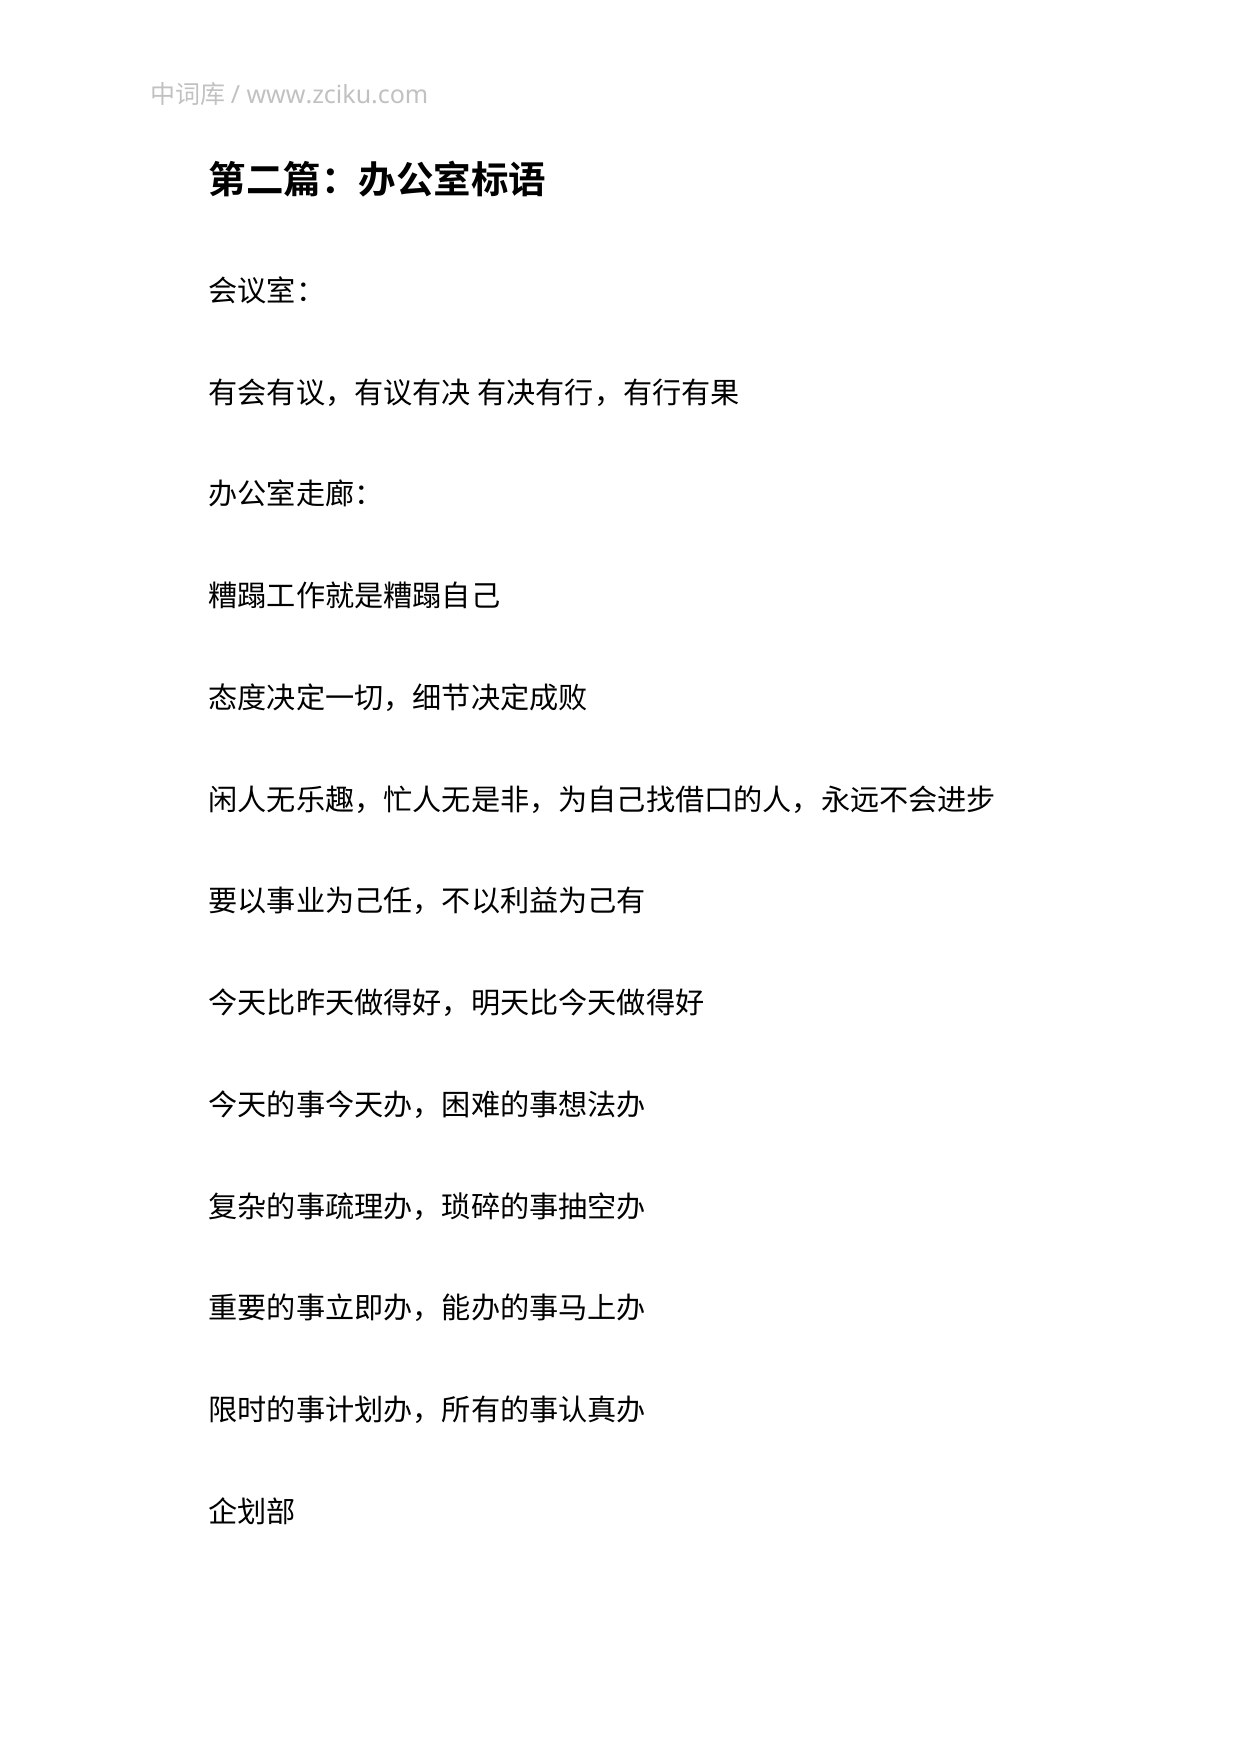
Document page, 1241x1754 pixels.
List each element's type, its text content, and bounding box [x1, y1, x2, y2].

text 今天比昨天做得好，明天比今天做得好 [150, 980, 1090, 1022]
text 态度决定一切，细节决定成败 [150, 674, 1090, 717]
text 企划部 [150, 1489, 1090, 1531]
text 有会有议，有议有决 有决有行，有行有果 [150, 369, 1090, 411]
text 今天的事今天办，困难的事想法办 [150, 1082, 1090, 1124]
text 复杂的事疏理办，琐碎的事抽空办 [150, 1183, 1090, 1226]
text 闲人无乐趣，忙人无是非，为自己找借口的人，永远不会进步 [150, 776, 1090, 818]
text 糟蹋工作就是糟蹋自己 [150, 573, 1090, 615]
text 第二篇：办公室标语 [150, 150, 1090, 204]
text 要以事业为己任，不以利益为己有 [150, 878, 1090, 920]
text 办公室走廊： [150, 471, 1090, 513]
text 会议室： [150, 267, 1090, 310]
text 限时的事计划办，所有的事认真办 [150, 1387, 1090, 1429]
text 重要的事立即办，能办的事马上办 [150, 1285, 1090, 1327]
